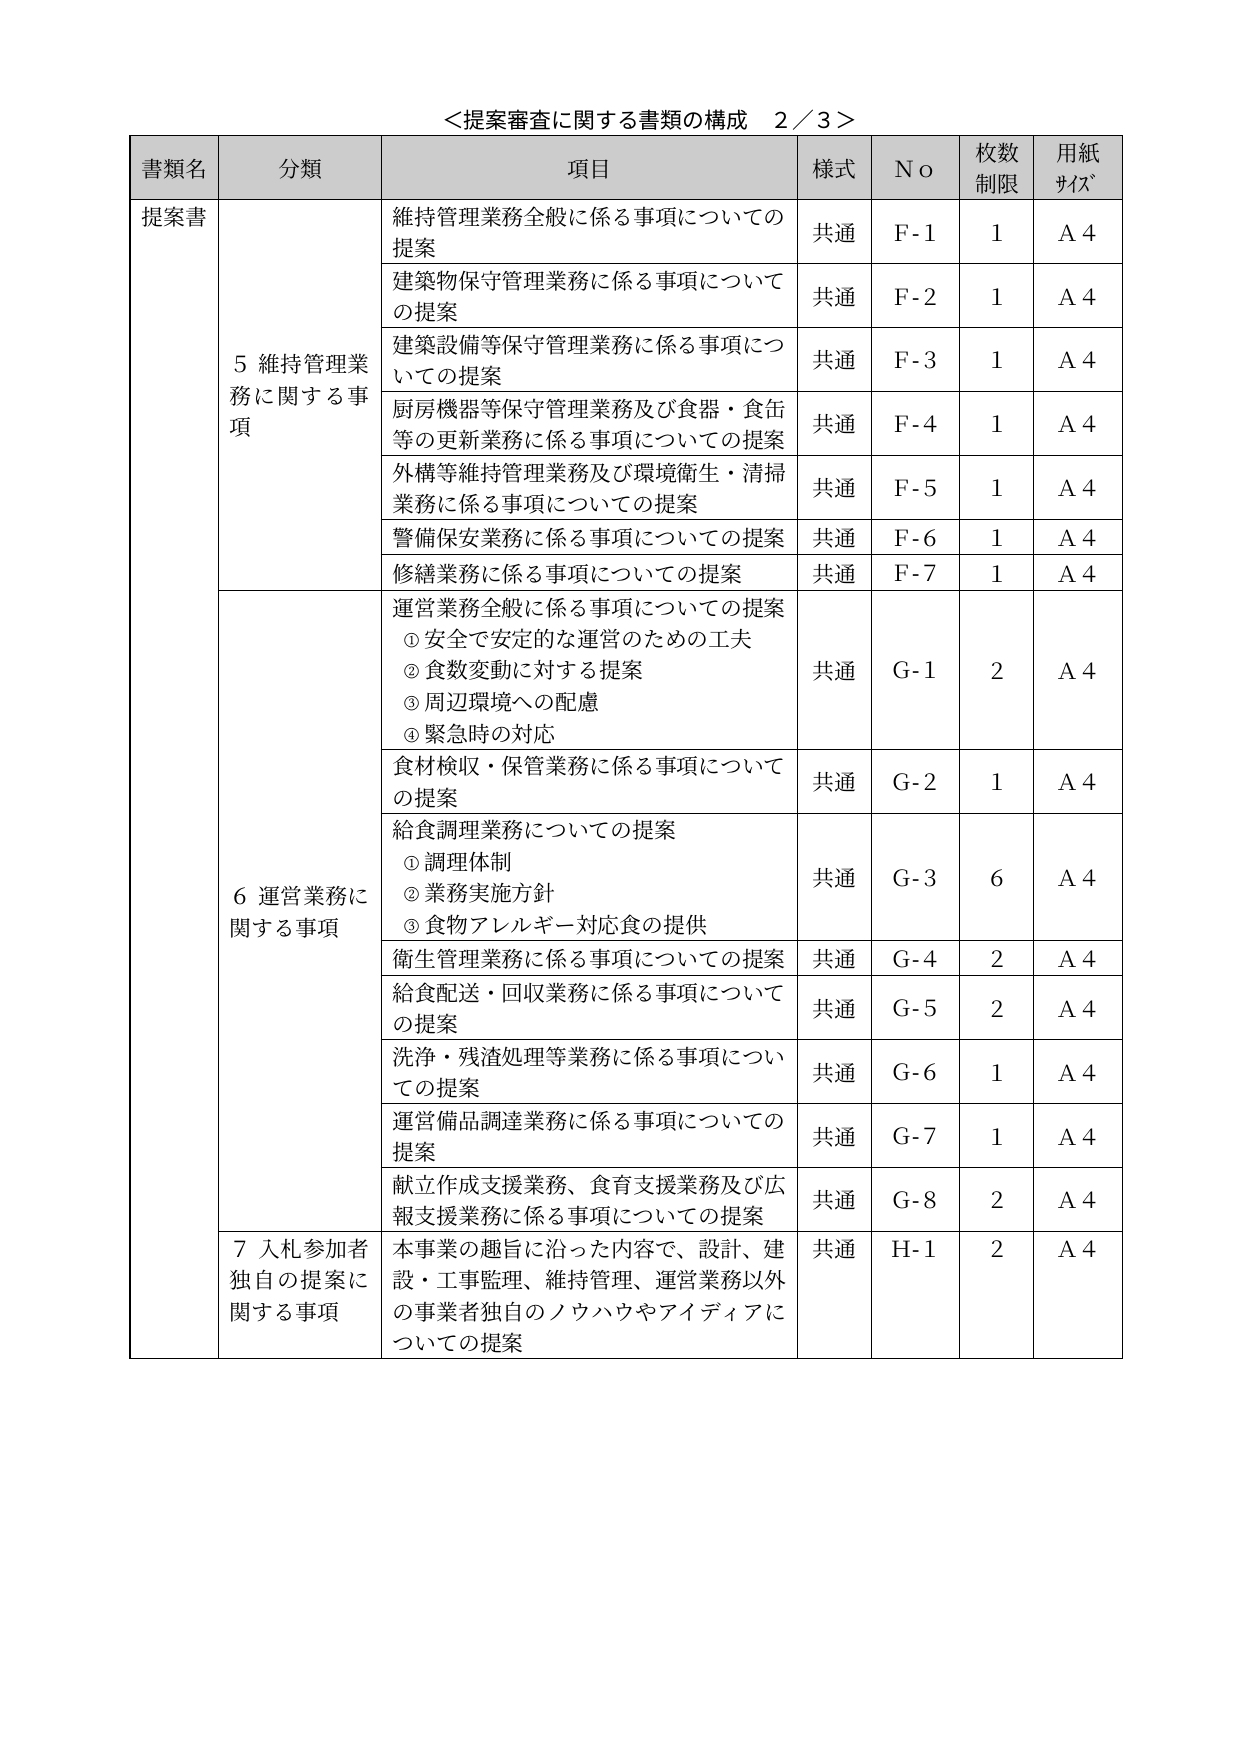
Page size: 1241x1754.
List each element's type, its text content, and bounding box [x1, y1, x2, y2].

table_cell Ｈ-１ [872, 1232, 959, 1358]
table_cell Ｆ-６ [872, 520, 959, 554]
table_cell 本事業の趣旨に沿った内容で、設計、建設・工事監理、維持管理、運営業務以外の事業者独自のノウハウやアイディアについての提案 [382, 1232, 797, 1358]
table_cell Ａ４ [1034, 555, 1122, 590]
table_cell 給食配送・回収業務に係る事項についての提案 [382, 976, 797, 1039]
table_cell 維持管理業務全般に係る事項についての提案 [382, 200, 797, 263]
table_cell Ｆ-４ [872, 392, 959, 455]
table_cell Ａ４ [1034, 941, 1122, 975]
table_cell 提案書 [131, 200, 218, 1358]
text ＜提案審査に関する書類の構成 ２／３＞ [177, 103, 1122, 135]
table_cell １ [960, 328, 1033, 391]
table_cell Ｇ-１ [872, 591, 959, 748]
table_cell 共通 [798, 814, 871, 939]
table_cell １ [960, 555, 1033, 590]
table_cell ２ [960, 1232, 1033, 1358]
table_cell 修繕業務に係る事項についての提案 [382, 555, 797, 590]
table_cell 食材検収・保管業務に係る事項についての提案 [382, 750, 797, 812]
table_cell １ [960, 200, 1033, 263]
table_cell ６ 運営業務に関する事項 [219, 591, 381, 1231]
table_cell Ａ４ [1034, 200, 1122, 263]
table_header Ｎｏ [872, 136, 959, 199]
table_cell Ｇ-２ [872, 750, 959, 812]
table_cell Ｆ-５ [872, 456, 959, 519]
table_cell Ａ４ [1034, 1232, 1122, 1358]
table_cell Ａ４ [1034, 456, 1122, 519]
table_cell Ｇ-５ [872, 976, 959, 1039]
table_cell ６ [960, 814, 1033, 939]
table_cell 衛生管理業務に係る事項についての提案 [382, 941, 797, 975]
table_cell 建築物保守管理業務に係る事項についての提案 [382, 264, 797, 327]
table_cell 運営業務全般に係る事項についての提案 ①安全で安定的な運営のための工夫 ②食数変動に対する提案 ③周辺環境への配慮 ④緊急時の対応 [382, 591, 797, 748]
table_cell Ａ４ [1034, 264, 1122, 327]
table_cell 共通 [798, 1168, 871, 1231]
table_cell Ｇ-８ [872, 1168, 959, 1231]
table_cell ２ [960, 1168, 1033, 1231]
table_cell Ａ４ [1034, 1168, 1122, 1231]
table_cell Ａ４ [1034, 520, 1122, 554]
table_cell Ｇ-７ [872, 1104, 959, 1167]
table_cell 共通 [798, 555, 871, 590]
table_cell 共通 [798, 264, 871, 327]
table_cell 共通 [798, 941, 871, 975]
table_cell 洗浄・残渣処理等業務に係る事項についての提案 [382, 1040, 797, 1103]
table_header 様式 [798, 136, 871, 199]
table_cell Ｇ-６ [872, 1040, 959, 1103]
table_cell Ａ４ [1034, 591, 1122, 748]
table_cell 外構等維持管理業務及び環境衛生・清掃業務に係る事項についての提案 [382, 456, 797, 519]
table_cell Ａ４ [1034, 814, 1122, 939]
table_cell １ [960, 456, 1033, 519]
table_cell Ｆ-２ [872, 264, 959, 327]
table_cell Ａ４ [1034, 750, 1122, 812]
table_cell ７ 入札参加者独自の提案に関する事項 [219, 1232, 381, 1358]
table_cell 運営備品調達業務に係る事項についての提案 [382, 1104, 797, 1167]
table_header 項目 [382, 136, 797, 199]
table_cell Ｆ-７ [872, 555, 959, 590]
table_cell ２ [960, 941, 1033, 975]
table_cell 共通 [798, 392, 871, 455]
table_header 枚数 制限 [960, 136, 1033, 199]
table_cell 給食調理業務についての提案 ①調理体制 ②業務実施方針 ③食物アレルギー対応食の提供 [382, 814, 797, 939]
table_header 書類名 [131, 136, 218, 199]
table_cell 警備保安業務に係る事項についての提案 [382, 520, 797, 554]
table_cell ５ 維持管理業務に関する事項 [219, 200, 381, 590]
table_cell １ [960, 1104, 1033, 1167]
table_cell Ａ４ [1034, 1040, 1122, 1103]
table_cell １ [960, 520, 1033, 554]
table_cell Ｆ-１ [872, 200, 959, 263]
table_cell 建築設備等保守管理業務に係る事項についての提案 [382, 328, 797, 391]
table_cell Ａ４ [1034, 976, 1122, 1039]
table_cell １ [960, 1040, 1033, 1103]
table_cell 共通 [798, 591, 871, 748]
table_cell Ａ４ [1034, 328, 1122, 391]
table_cell Ｇ-３ [872, 814, 959, 939]
table_cell 共通 [798, 200, 871, 263]
table_cell １ [960, 264, 1033, 327]
table_cell Ｇ-４ [872, 941, 959, 975]
table_header 分類 [219, 136, 381, 199]
table_cell ２ [960, 976, 1033, 1039]
table_cell 献立作成支援業務、食育支援業務及び広報支援業務に係る事項についての提案 [382, 1168, 797, 1231]
table_cell 共通 [798, 976, 871, 1039]
table_cell Ａ４ [1034, 392, 1122, 455]
table_header 用紙 ｻｲｽﾞ [1034, 136, 1122, 199]
table_cell Ｆ-３ [872, 328, 959, 391]
table_cell 共通 [798, 456, 871, 519]
table_cell 共通 [798, 520, 871, 554]
table_cell ２ [960, 591, 1033, 748]
table_cell １ [960, 392, 1033, 455]
table_cell Ａ４ [1034, 1104, 1122, 1167]
table_cell 共通 [798, 1232, 871, 1358]
table_cell 共通 [798, 750, 871, 812]
table_cell １ [960, 750, 1033, 812]
table_cell 共通 [798, 328, 871, 391]
table_cell 共通 [798, 1104, 871, 1167]
table_cell 共通 [798, 1040, 871, 1103]
table_cell 厨房機器等保守管理業務及び食器・食缶等の更新業務に係る事項についての提案 [382, 392, 797, 455]
